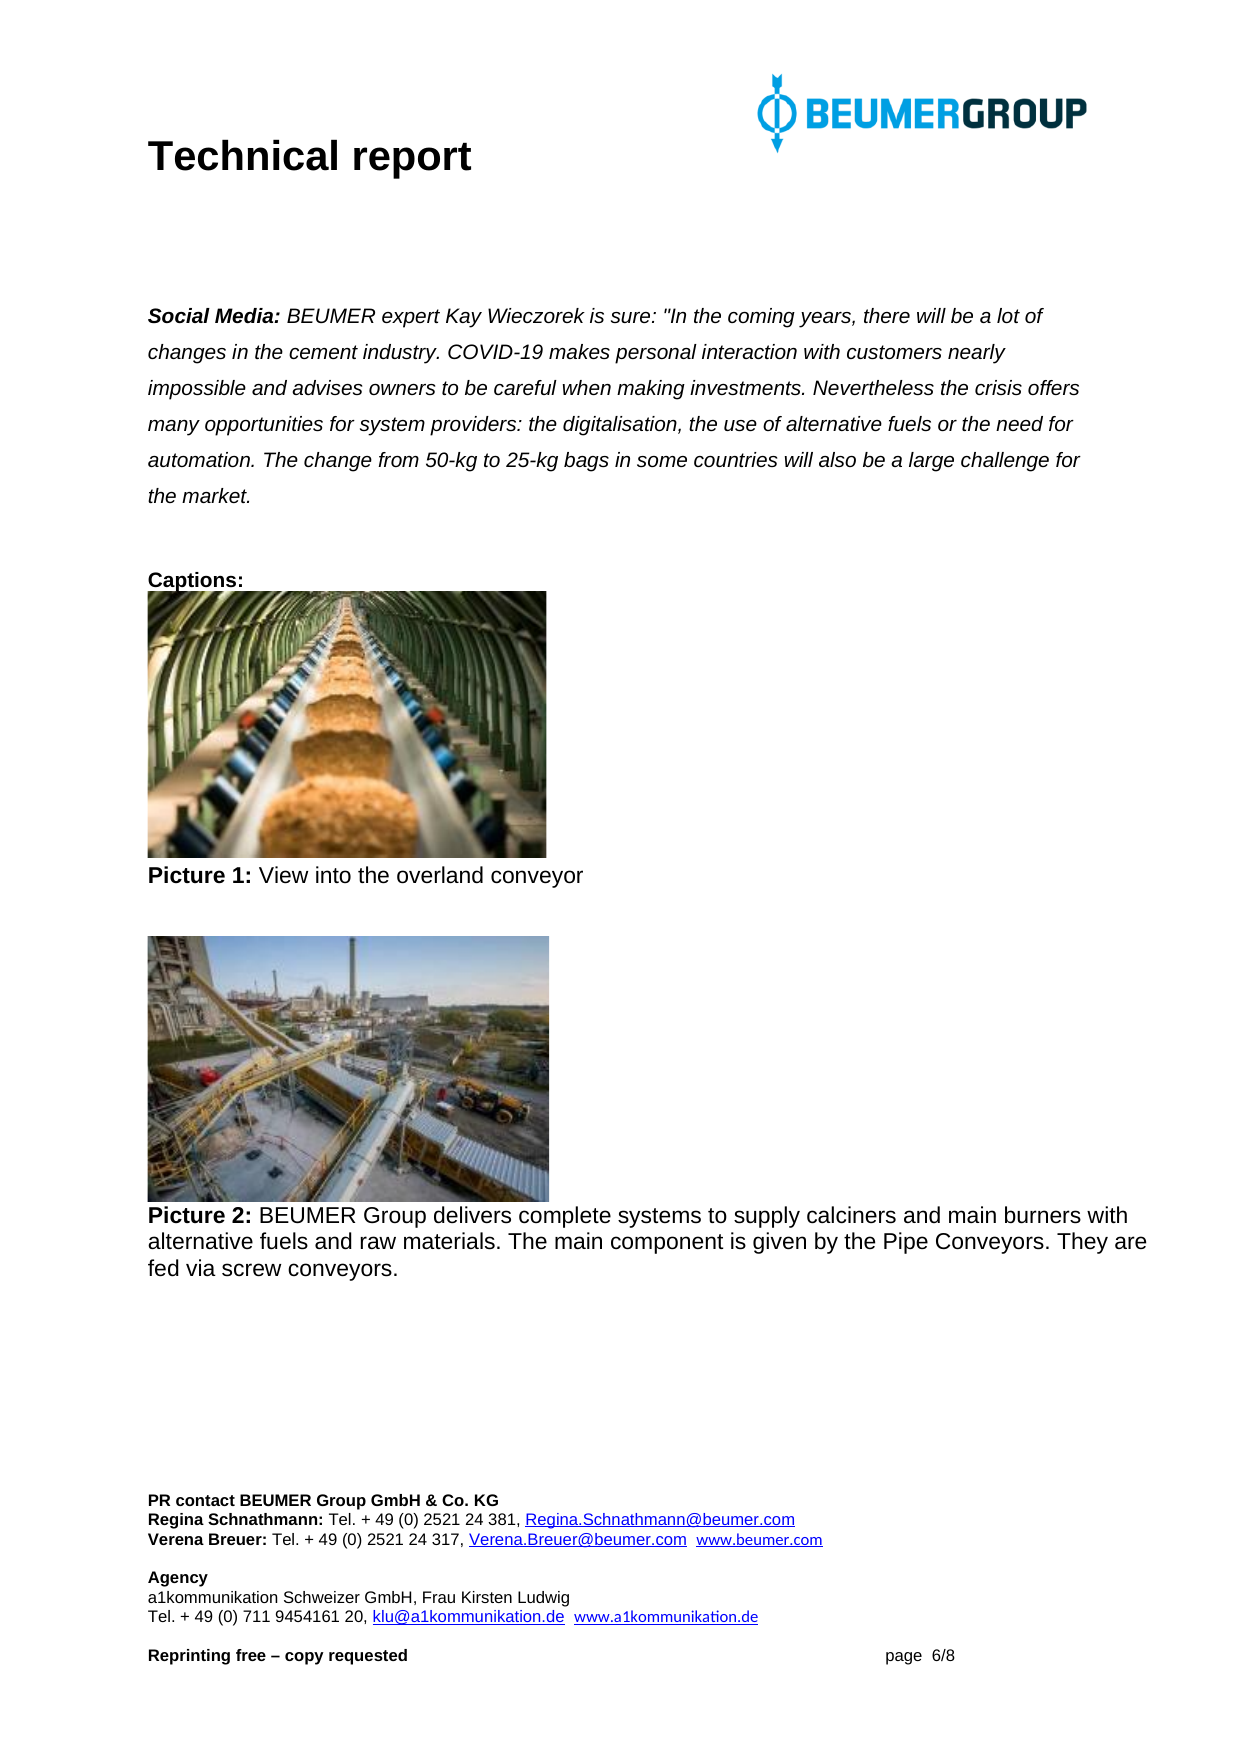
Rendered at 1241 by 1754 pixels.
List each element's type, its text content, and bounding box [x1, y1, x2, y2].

text Picture 1: View into the overland conveyor [148, 862, 1093, 888]
picture [728, 69, 1115, 157]
picture [147, 591, 547, 858]
text Social Media: BEUMER expert Kay Wieczorek is sure: "In the coming years, there will be a lot of changes in the cement industry. COVID-19 makes personal interaction with customers nearly impossible and advises owners to be careful when making investments. Nevertheless the crisis offers many opportunities for system providers: the digitalisation, the use of alternative fuels or the need for automation. The change from 50-kg to 25-kg bags in some countries will also be a large challenge for the market. [148, 304, 1093, 508]
picture [147, 936, 550, 1202]
text Captions: [148, 568, 1166, 592]
text Picture 2: BEUMER Group delivers complete systems to supply calciners and main burners with alternative fuels and raw materials. The main component is given by the Pipe Conveyors. They are fed via screw conveyors. [148, 1202, 1166, 1281]
